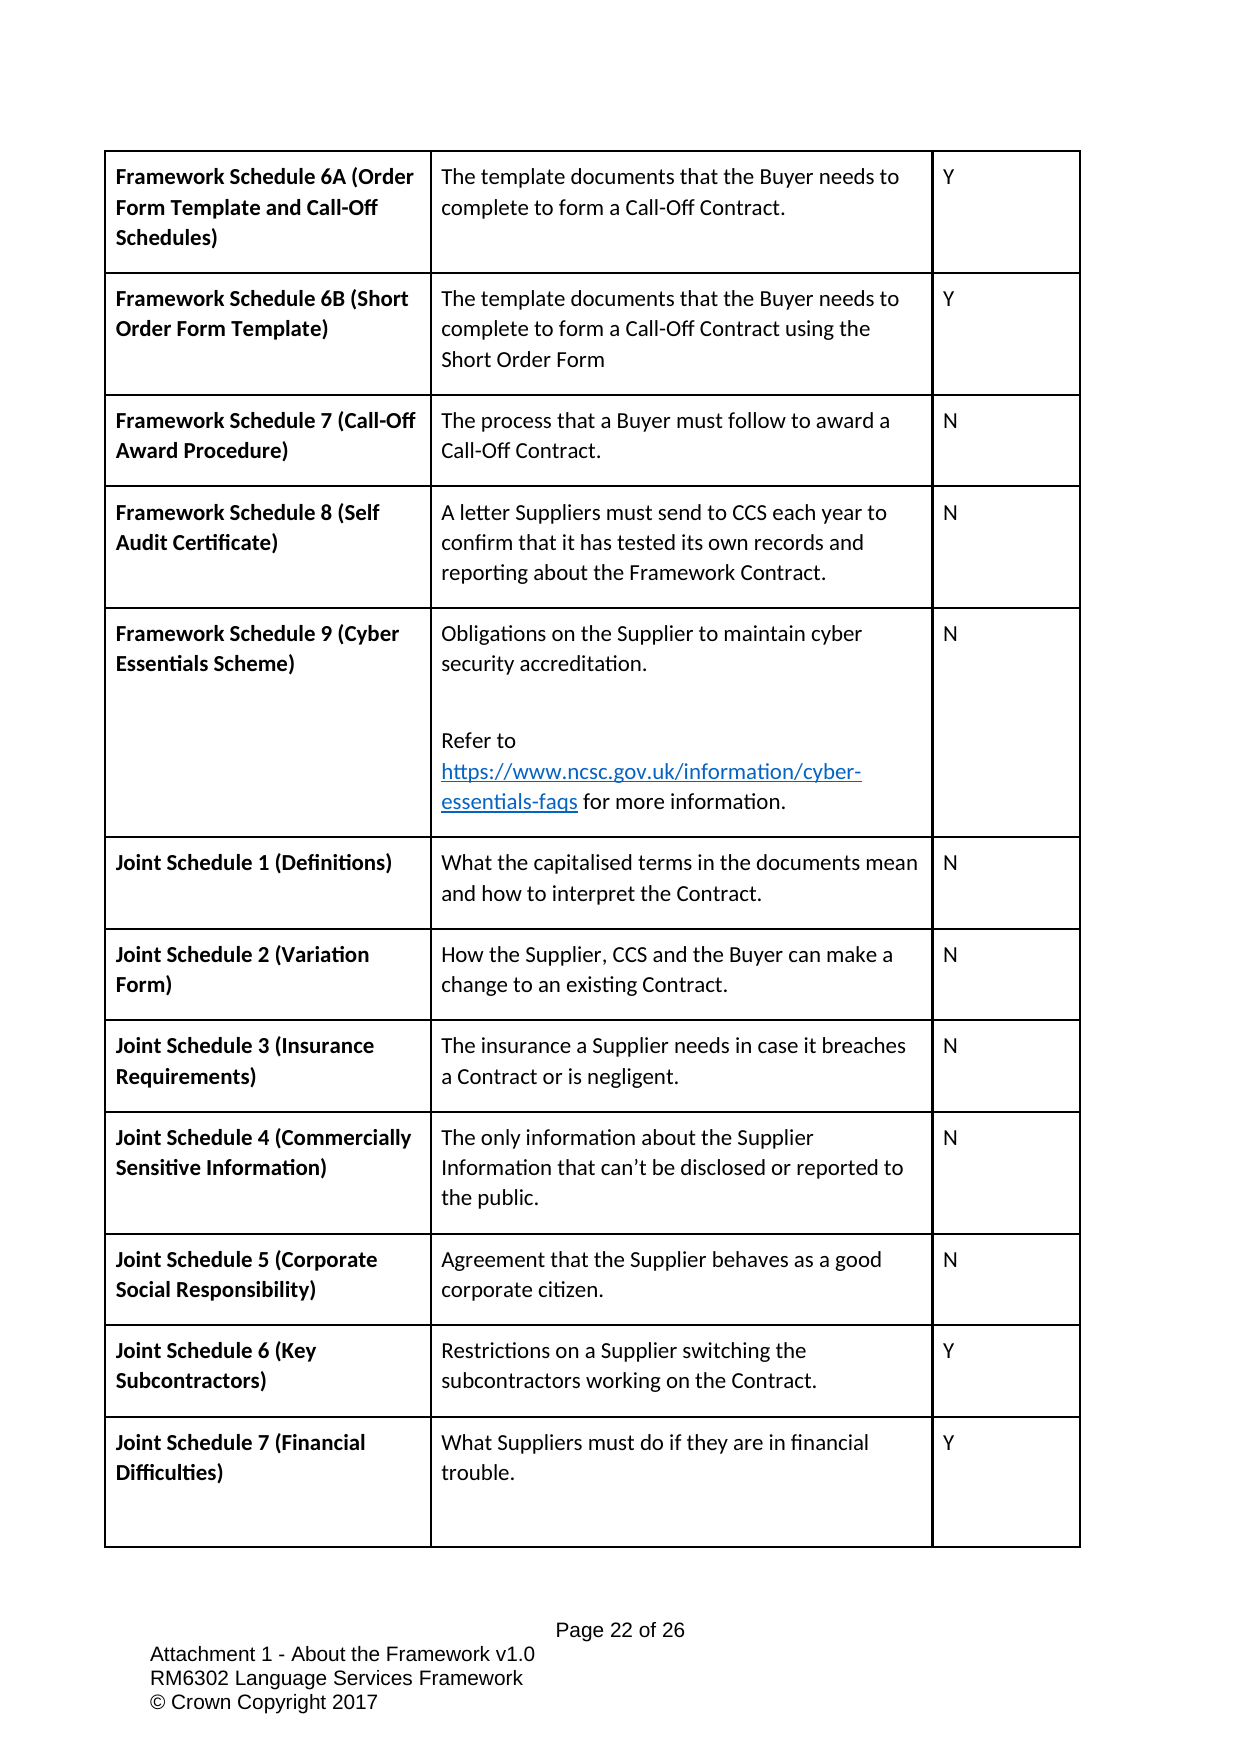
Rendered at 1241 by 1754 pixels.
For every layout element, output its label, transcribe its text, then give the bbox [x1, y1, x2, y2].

table_cell Framework Schedule 9 (Cyber Essentials Scheme) [106, 609, 430, 836]
table_cell The only information about the Supplier Information that can’t be disclosed or reported to the public. [432, 1113, 931, 1232]
table_cell The template documents that the Buyer needs to complete to form a Call-Off Contract. [432, 152, 931, 272]
table_cell N [934, 487, 1079, 607]
table_cell Joint Schedule 5 (Corporate Social Responsibility) [106, 1235, 430, 1324]
table_cell Framework Schedule 6B (Short Order Form Template) [106, 274, 430, 393]
table_cell N [934, 396, 1079, 485]
table_cell A letter Suppliers must send to CCS each year to confirm that it has tested its own records and reporting about the Framework Contract. [432, 487, 931, 607]
table_cell How the Supplier, CCS and the Buyer can make a change to an existing Contract. [432, 930, 931, 1019]
table_cell What Suppliers must do if they are in financial trouble. [432, 1418, 931, 1546]
table_cell Framework Schedule 6A (Order Form Template and Call-Off Schedules) [106, 152, 430, 272]
table_cell N [934, 1235, 1079, 1324]
table_cell Framework Schedule 8 (Self Audit Certificate) [106, 487, 430, 607]
table_cell Joint Schedule 4 (Commercially Sensitive Information) [106, 1113, 430, 1232]
table_cell Joint Schedule 7 (Financial Difficulties) [106, 1418, 430, 1546]
table_cell Agreement that the Supplier behaves as a good corporate citizen. [432, 1235, 931, 1324]
table_cell What the capitalised terms in the documents mean and how to interpret the Contract. [432, 838, 931, 927]
table_cell Obligations on the Supplier to maintain cyber security accreditation. Refer to https://www.ncsc.gov.uk/information/cyber-essentials-faqs for more information. [432, 609, 931, 836]
table_cell Restrictions on a Supplier switching the subcontractors working on the Contract. [432, 1326, 931, 1416]
table_cell The insurance a Supplier needs in case it breaches a Contract or is negligent. [432, 1021, 931, 1111]
table_cell The process that a Buyer must follow to award a Call-Off Contract. [432, 396, 931, 485]
table_cell Y [934, 1326, 1079, 1416]
table_cell N [934, 609, 1079, 836]
table_cell N [934, 1021, 1079, 1111]
table_cell Y [934, 152, 1079, 272]
table_cell The template documents that the Buyer needs to complete to form a Call-Off Contract using the Short Order Form [432, 274, 931, 393]
table_cell Joint Schedule 1 (Definitions) [106, 838, 430, 927]
table_cell N [934, 930, 1079, 1019]
table_cell Joint Schedule 3 (Insurance Requirements) [106, 1021, 430, 1111]
table_cell Y [934, 1418, 1079, 1546]
table_cell N [934, 838, 1079, 927]
table_cell Joint Schedule 6 (Key Subcontractors) [106, 1326, 430, 1416]
table_cell Joint Schedule 2 (Variation Form) [106, 930, 430, 1019]
table_cell N [934, 1113, 1079, 1232]
table_cell Y [934, 274, 1079, 393]
table_cell Framework Schedule 7 (Call-Off Award Procedure) [106, 396, 430, 485]
